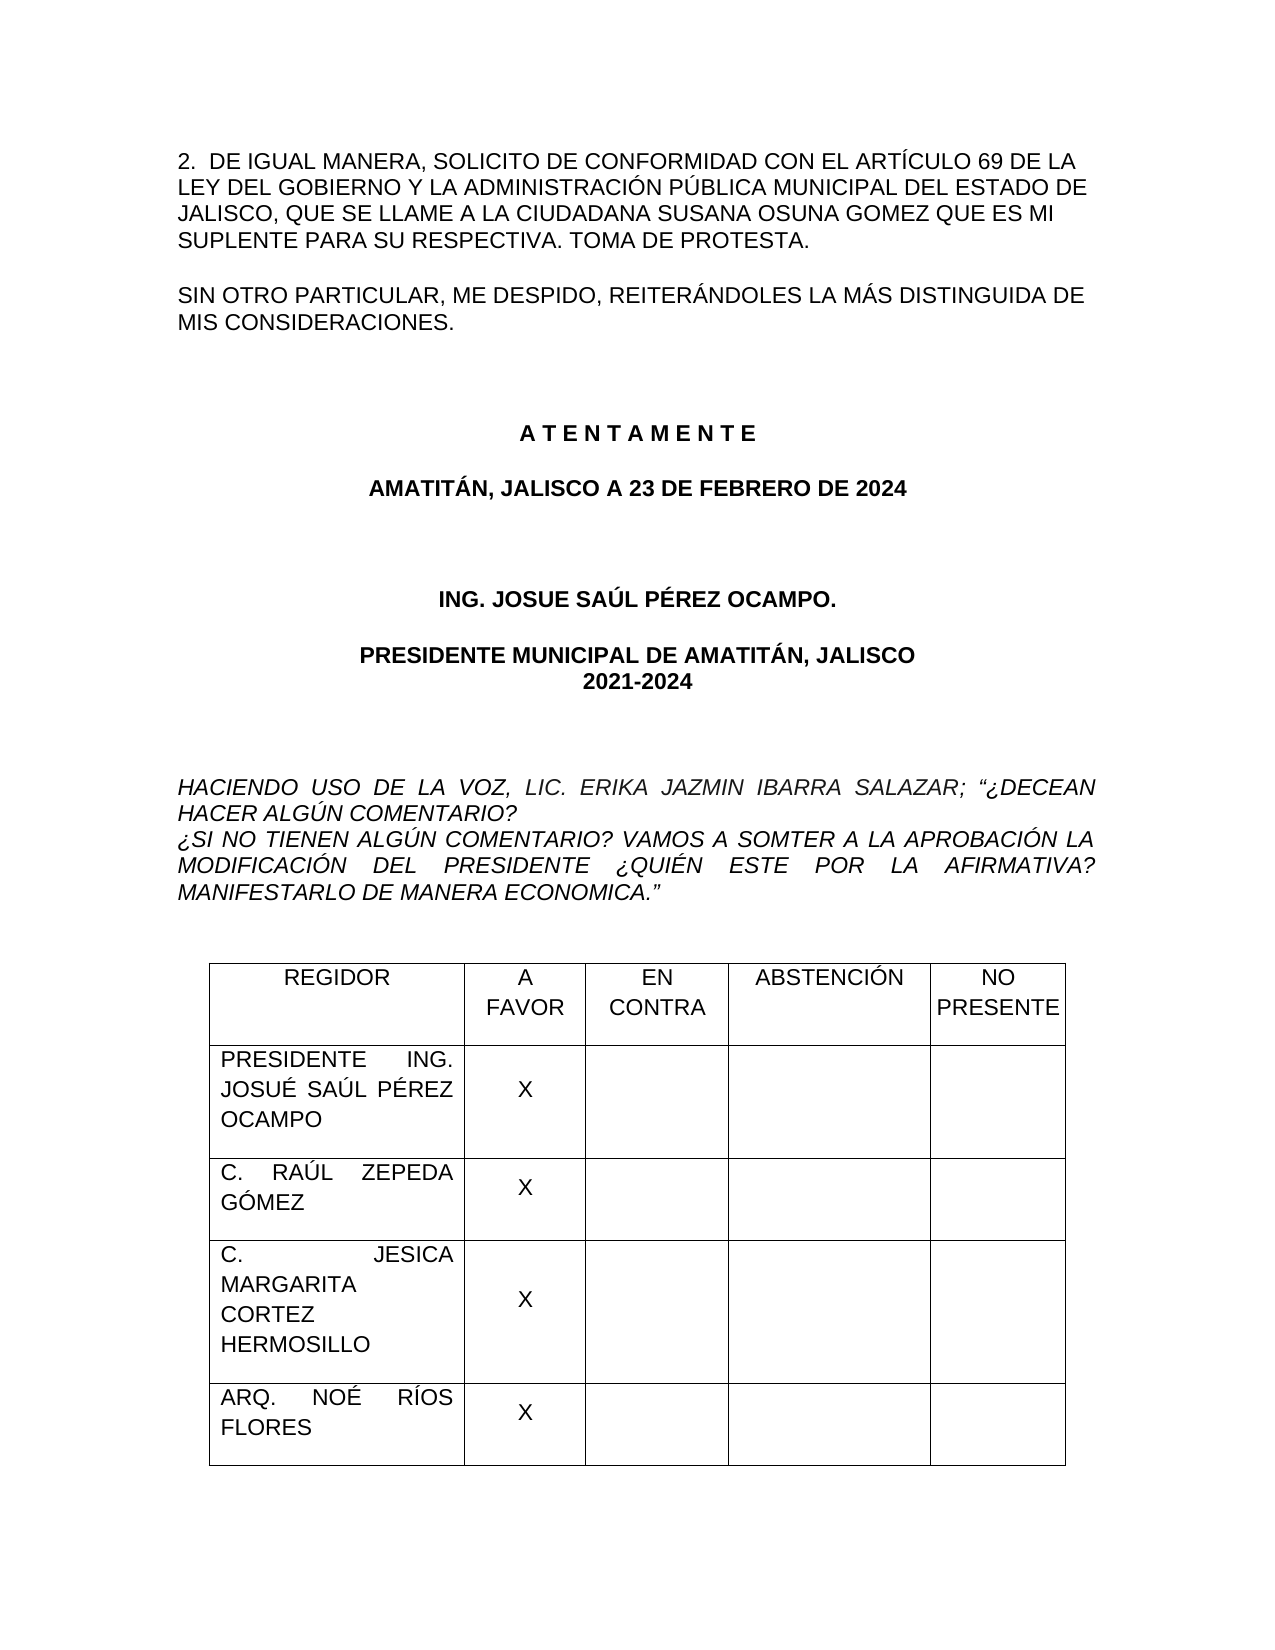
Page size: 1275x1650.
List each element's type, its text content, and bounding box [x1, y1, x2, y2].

table_cell [586, 1384, 728, 1465]
text ¿SI NO TIENEN ALGÚN COMENTARIO? VAMOS A SOMTER A LA APROBACIÓN LA MODIFICACIÓN DEL PRESIDENTE ¿QUIÉN ESTE POR LA AFIRMATIVA? MANIFESTARLO DE MANERA ECONOMICA.” [177, 826, 1098, 905]
table_header A FAVOR [465, 964, 585, 1045]
table_cell X [465, 1046, 585, 1157]
table_cell ARQ. NOÉ RÍOS FLORES [210, 1384, 464, 1465]
table_cell [586, 1046, 728, 1157]
table_cell [729, 1241, 930, 1382]
table_cell [729, 1159, 930, 1240]
table_header NO PRESENTE [931, 964, 1065, 1045]
table_cell [931, 1159, 1065, 1240]
table_cell [586, 1241, 728, 1382]
text PRESIDENTE MUNICIPAL DE AMATITÁN, JALISCO [177, 642, 1098, 668]
table_cell X [465, 1159, 585, 1240]
text AMATITÁN, JALISCO A 23 DE FEBRERO DE 2024 [177, 475, 1098, 501]
table_header ABSTENCIÓN [729, 964, 930, 1045]
table_cell [931, 1046, 1065, 1157]
table_cell [931, 1384, 1065, 1465]
table_cell C. RAÚL ZEPEDA GÓMEZ [210, 1159, 464, 1240]
table_cell [586, 1159, 728, 1240]
text 2021-2024 [177, 668, 1098, 694]
table_cell X [465, 1241, 585, 1382]
table_cell PRESIDENTE ING. JOSUÉ SAÚL PÉREZ OCAMPO [210, 1046, 464, 1157]
text A T E N T A M E N T E [177, 419, 1098, 446]
text HACIENDO USO DE LA VOZ, LIC. ERIKA JAZMIN IBARRA SALAZAR; “¿DECEAN HACER ALGÚN COMENTARIO? [177, 773, 1098, 826]
text ING. JOSUE SAÚL PÉREZ OCAMPO. [177, 586, 1098, 612]
table_cell [729, 1046, 930, 1157]
text 2. ⁠ DE IGUAL MANERA, SOLICITO DE CONFORMIDAD CON EL ARTÍCULO 69 DE LA LEY DEL GOBIERNO Y LA ADMINISTRACIÓN PÚBLICA MUNICIPAL DEL ESTADO DE JALISCO, QUE SE LLAME A LA CIUDADANA SUSANA OSUNA GOMEZ QUE ES MI SUPLENTE PARA SU RESPECTIVA. TOMA DE PROTESTA. [177, 148, 1098, 253]
table_cell X [465, 1384, 585, 1465]
table_cell [931, 1241, 1065, 1382]
table_header REGIDOR [210, 964, 464, 1045]
table_cell C. JESICA MARGARITA CORTEZ HERMOSILLO [210, 1241, 464, 1382]
table_header EN CONTRA [586, 964, 728, 1045]
text SIN OTRO PARTICULAR, ME DESPIDO, REITERÁNDOLES LA MÁS DISTINGUIDA DE MIS CONSIDERACIONES. [177, 282, 1098, 335]
table_cell [729, 1384, 930, 1465]
